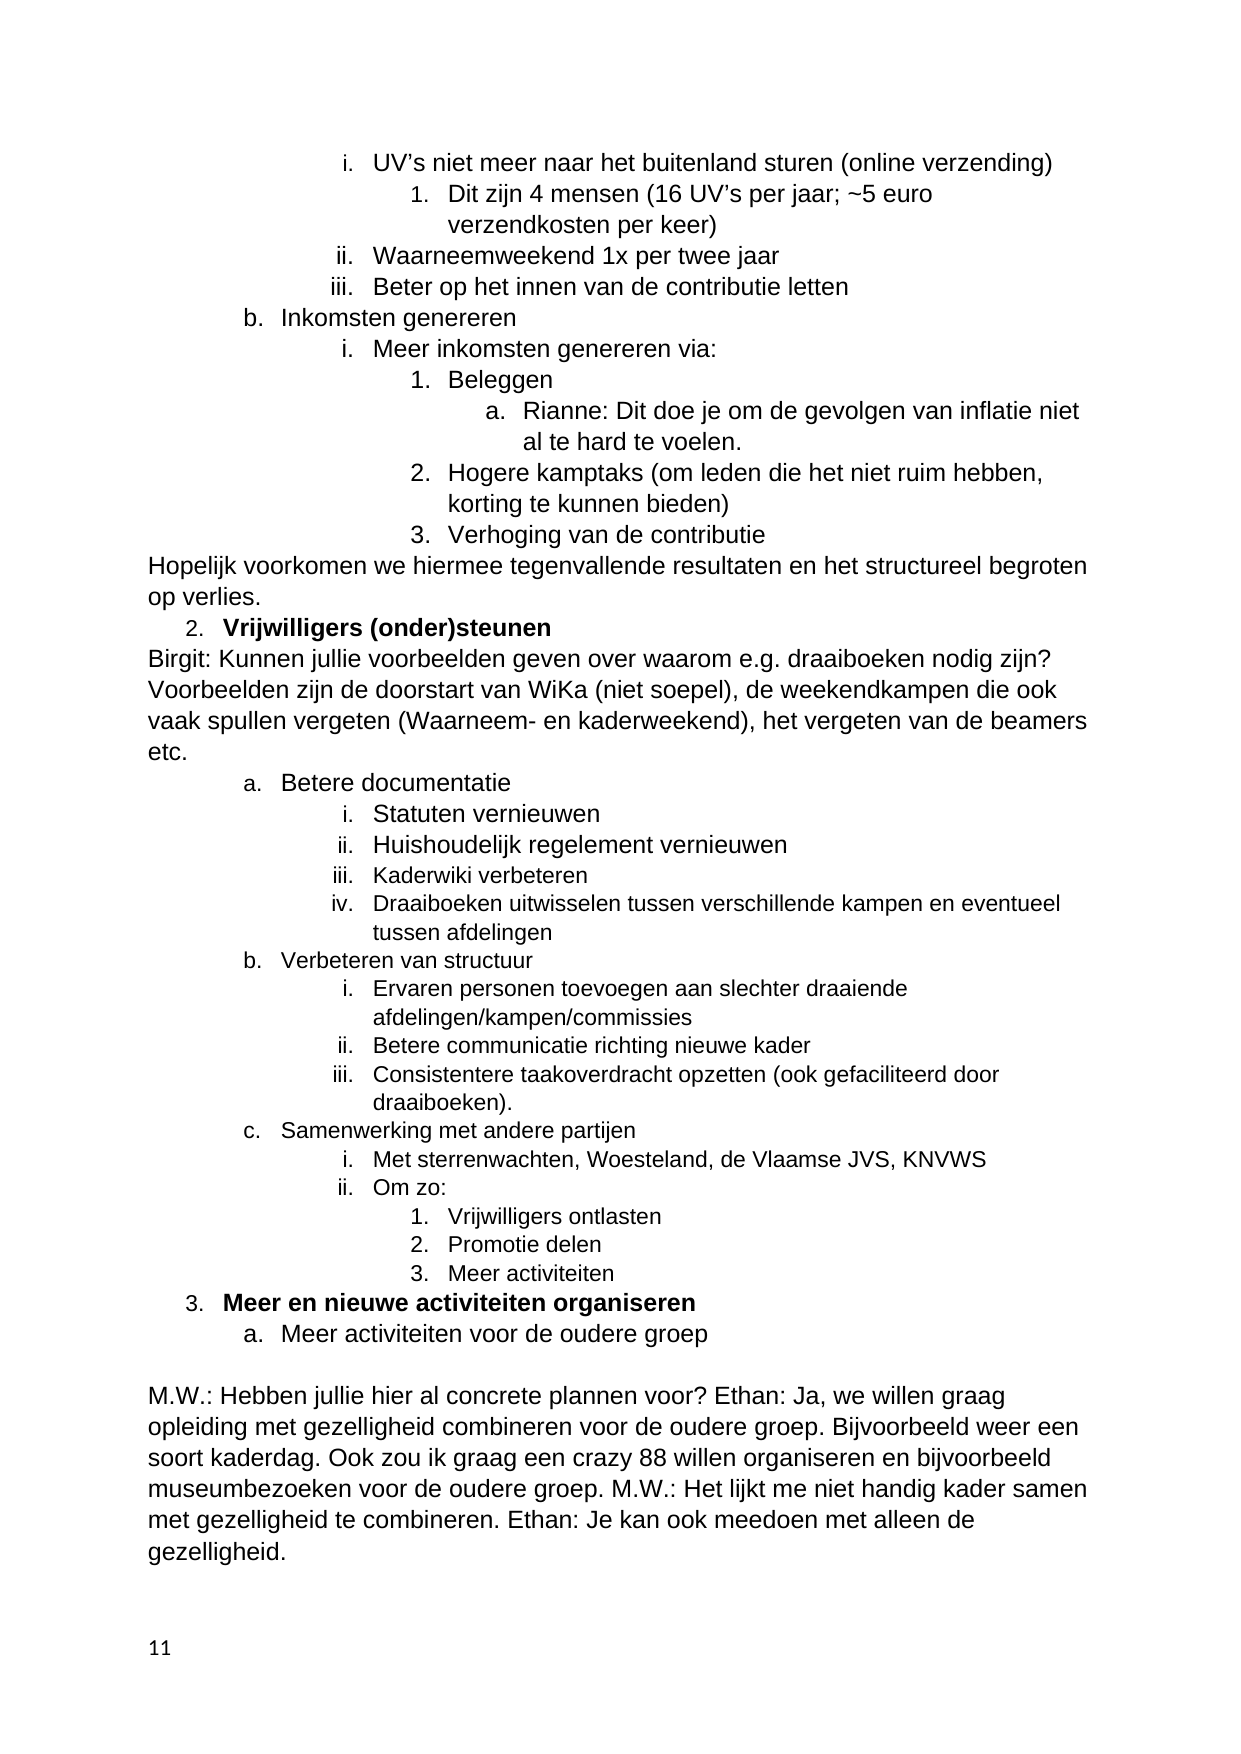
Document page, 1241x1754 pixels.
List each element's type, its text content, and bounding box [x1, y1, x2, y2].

list Consistentere taakoverdracht opzetten (ook gefaciliteerd door draaiboeken). [354, 1061, 1093, 1115]
list Beter op het innen van de contributie letten [354, 272, 1093, 301]
list Dit zijn 4 mensen (16 UV’s per jaar; ~5 euro verzendkosten per keer) [410, 179, 1093, 238]
text Hopelijk voorkomen we hiermee tegenvallende resultaten en het structureel begroten op verlies. [148, 551, 1093, 611]
text M.W.: Hebben jullie hier al concrete plannen voor? Ethan: Ja, we willen graag opleiding met gezelligheid combineren voor de oudere groep. Bijvoorbeeld weer een soort kaderdag. Ook zou ik graag een crazy 88 willen organiseren en bijvoorbeeld museumbezoeken voor de oudere groep. M.W.: Het lijkt me niet handig kader samen met gezelligheid te combineren. Ethan: Je kan ook meedoen met alleen de gezelligheid. [148, 1381, 1093, 1565]
list Meer activiteiten voor de oudere groep [243, 1319, 1093, 1348]
list Rianne: Dit doe je om de gevolgen van inflatie niet al te hard te voelen. [485, 396, 1093, 456]
list Huishoudelijk regelement vernieuwen [354, 831, 1093, 859]
list Vrijwilligers ontlasten [410, 1203, 1093, 1229]
list Draaiboeken uitwisselen tussen verschillende kampen en eventueel tussen afdelingen [354, 890, 1093, 945]
list Betere communicatie richting nieuwe kader [354, 1032, 1093, 1058]
list Meer activiteiten [410, 1260, 1093, 1286]
list Kaderwiki verbeteren [354, 862, 1093, 888]
list Statuten vernieuwen [354, 799, 1093, 828]
list Met sterrenwachten, Woesteland, de Vlaamse JVS, KNVWS [354, 1146, 1093, 1172]
list UV’s niet meer naar het buitenland sturen (online verzending) [354, 148, 1093, 176]
list Ervaren personen toevoegen aan slechter draaiende afdelingen/kampen/commissies [354, 975, 1093, 1030]
list Inkomsten genereren [243, 303, 1093, 332]
text Birgit: Kunnen jullie voorbeelden geven over waarom e.g. draaiboeken nodig zijn? Voorbeelden zijn de doorstart van WiKa (niet soepel), de weekendkampen die ook vaak spullen vergeten (Waarneem- en kaderweekend), het vergeten van de beamers etc. [148, 644, 1093, 766]
list Verhoging van de contributie [410, 520, 1093, 549]
list Hogere kamptaks (om leden die het niet ruim hebben, korting te kunnen bieden) [410, 458, 1093, 518]
list Beleggen [410, 365, 1093, 394]
list Om zo: [354, 1174, 1093, 1201]
list Verbeteren van structuur [243, 947, 1093, 973]
list Betere documentatie [243, 768, 1093, 797]
list Vrijwilligers (onder)steunen [185, 613, 1093, 642]
list Meer inkomsten genereren via: [354, 334, 1093, 363]
list Waarneemweekend 1x per twee jaar [354, 241, 1093, 269]
list Samenwerking met andere partijen [243, 1117, 1093, 1144]
list Promotie delen [410, 1231, 1093, 1258]
list Meer en nieuwe activiteiten organiseren [185, 1288, 1093, 1317]
